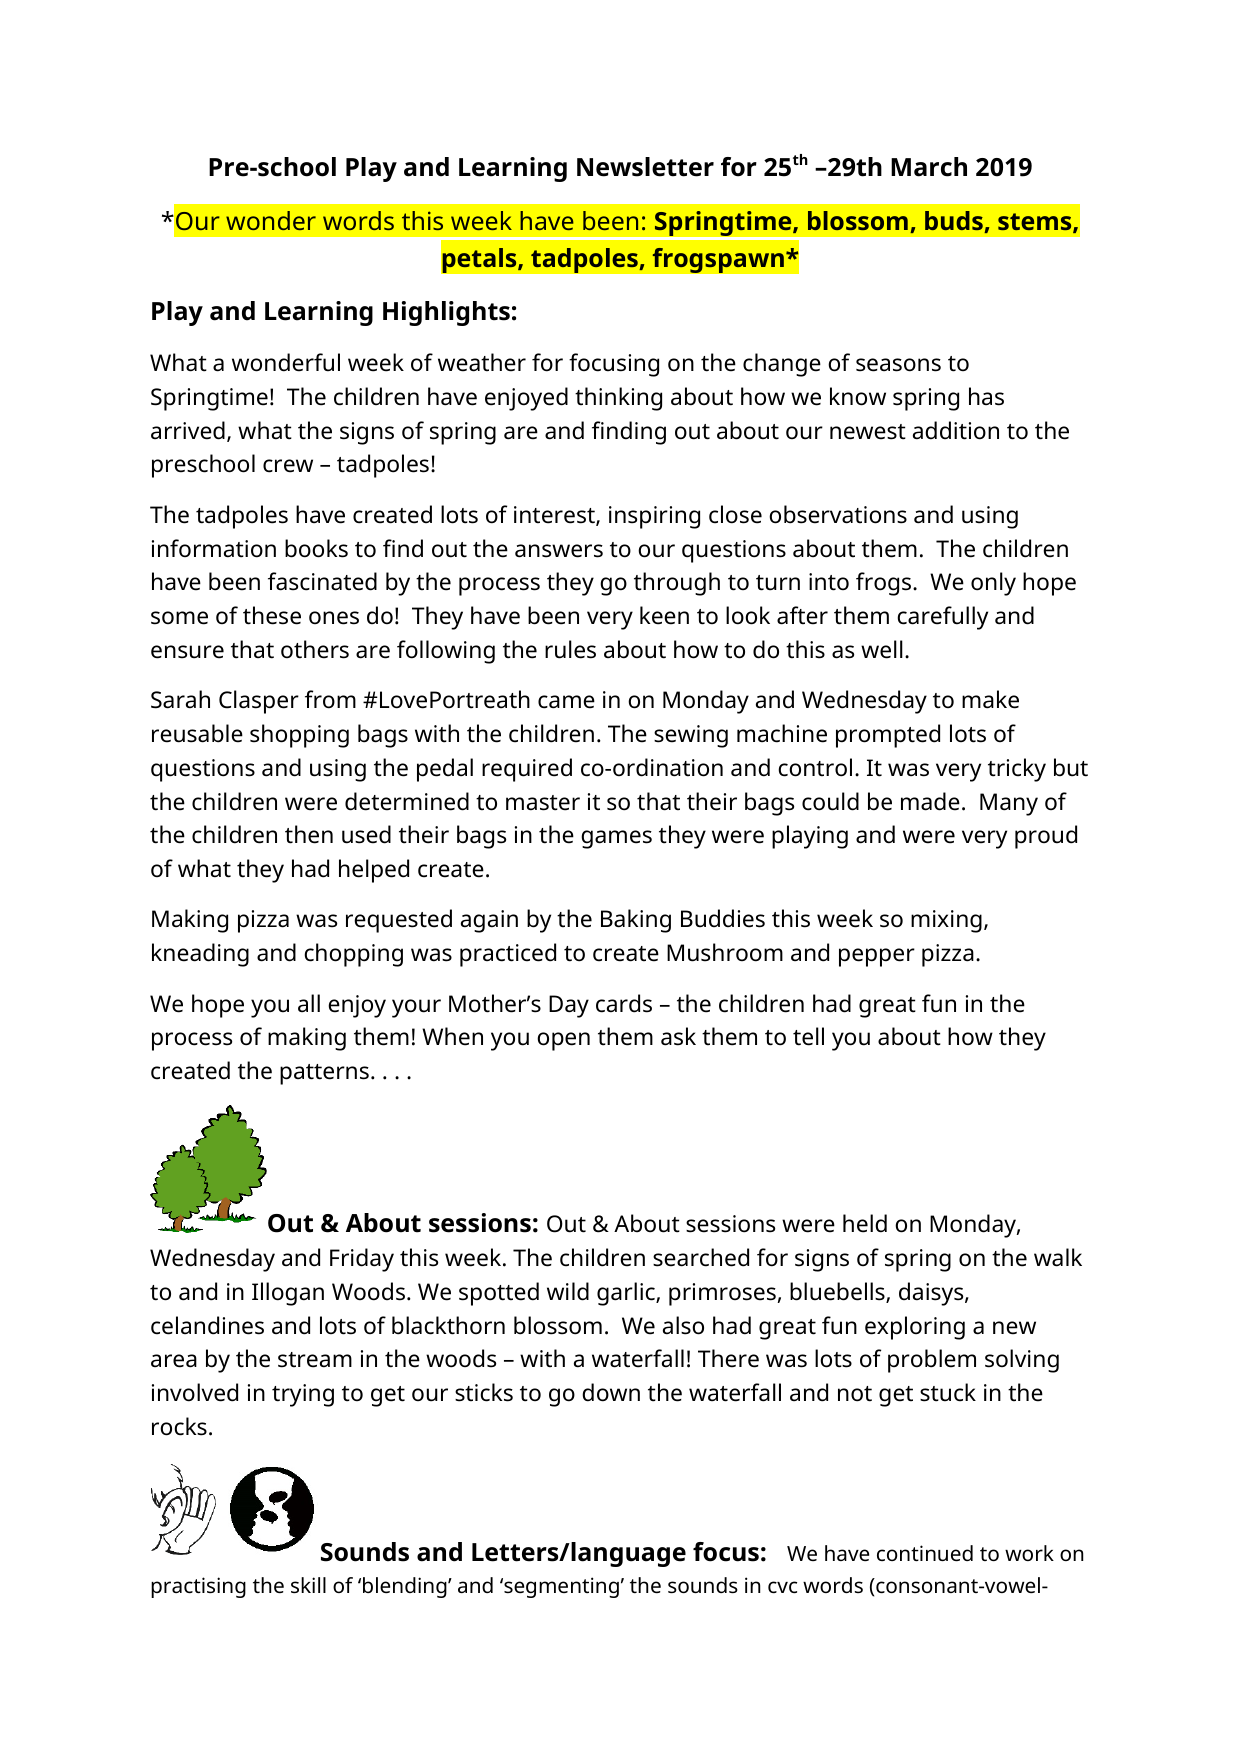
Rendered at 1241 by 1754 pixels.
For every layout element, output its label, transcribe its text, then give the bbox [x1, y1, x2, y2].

text Play and Learning Highlights: [150, 294, 1090, 328]
picture [222, 1461, 319, 1560]
picture [150, 1463, 216, 1555]
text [150, 1461, 1090, 1599]
text Sarah Clasper from #LovePortreath came in on Monday and Wednesday to make reusable shopping bags with the children. The sewing machine prompted lots of questions and using the pedal required co-ordination and control. It was very tricky but the children were determined to master it so that their bags could be made. Many of the children then used their bags in the games they were playing and were very proud of what they had helped create. [150, 684, 1090, 884]
text *Our wonder words this week have been: Springtime, blossom, buds, stems, petals, tadpoles, frogspawn* [150, 203, 1090, 274]
text Pre-school Play and Learning Newsletter for 25th –29th March 2019 [150, 150, 1090, 184]
text What a wonderful week of weather for focusing on the change of seasons to Springtime! The children have enjoyed thinking about how we know spring has arrived, what the signs of spring are and finding out about our newest addition to the preschool crew – tadpoles! [150, 347, 1090, 479]
text The tadpoles have created lots of interest, inspiring close observations and using information books to find out the answers to our questions about them. The children have been fascinated by the process they go through to turn into frogs. We only hope some of these ones do! They have been very keen to look after them carefully and ensure that others are following the rules about how to do this as well. [150, 499, 1090, 665]
text We hope you all enjoy your Mother’s Day cards – the children had great fun in the process of making them! When you open them ask them to tell you about how they created the patterns. . . . [150, 987, 1090, 1086]
text Out & About sessions: Out & About sessions were held on Monday, Wednesday and Friday this week. The children searched for signs of spring on the walk to and in Illogan Woods. We spotted wild garlic, primroses, bluebells, daisys, celandines and lots of blackthorn blossom. We also had great fun exploring a new area by the stream in the woods – with a waterfall! There was lots of problem solving involved in trying to get our sticks to go down the waterfall and not get stuck in the rocks. [150, 1105, 1090, 1442]
text Making pizza was requested again by the Baking Buddies this week so mixing, kneading and chopping was practiced to create Mushroom and pepper pizza. [150, 903, 1090, 968]
picture [150, 1105, 267, 1233]
